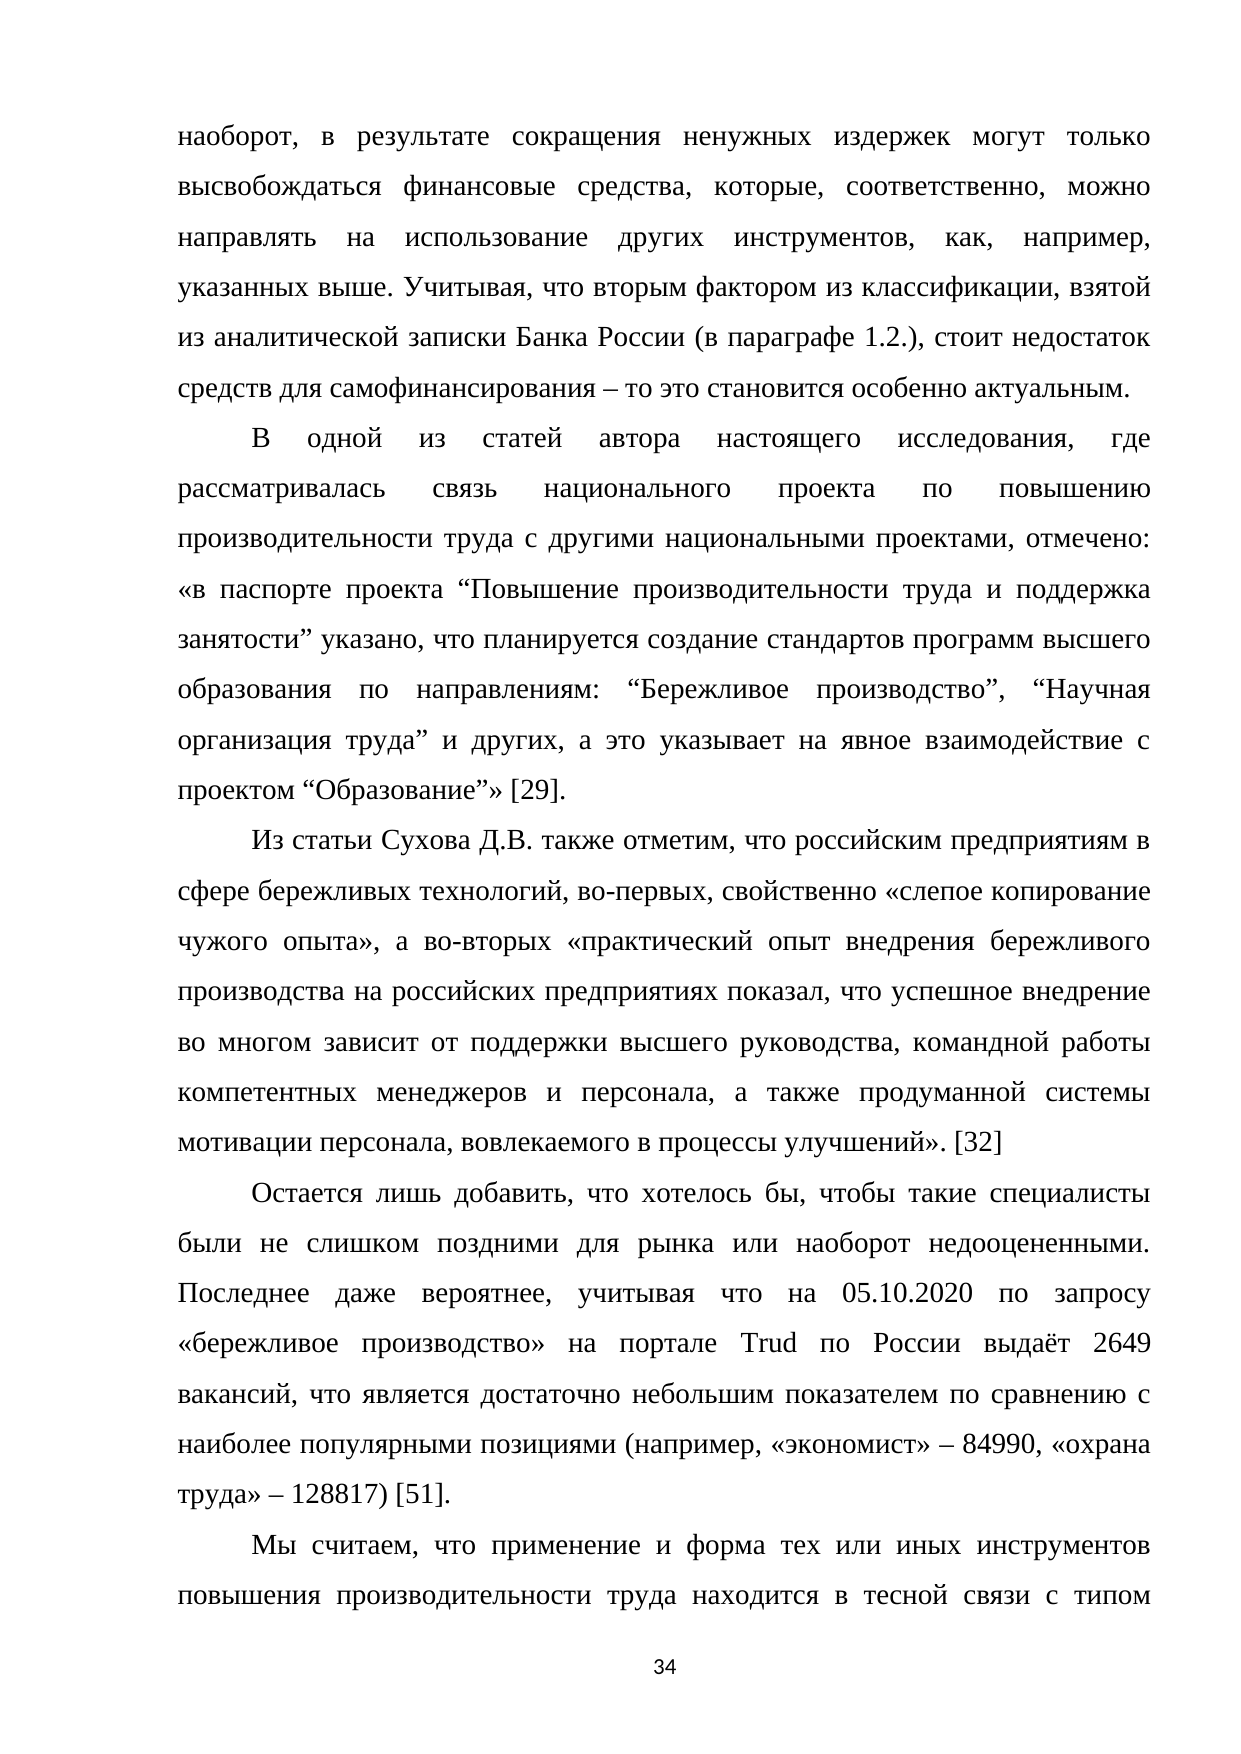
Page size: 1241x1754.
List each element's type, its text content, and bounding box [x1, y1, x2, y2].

text В одной из статей автора настоящего исследования, где рассматривалась связь национального проекта по повышению производительности труда с другими национальными проектами, отмечено: «в паспорте проекта “Повышение производительности труда и поддержка занятости” указано, что планируется создание стандартов программ высшего образования по направлениям: “Бережливое производство”, “Научная организация труда” и других, а это указывает на явное взаимодействие с проектом “Образование”» [29]. [177, 420, 1152, 806]
text Из статьи Сухова Д.В. также отметим, что российским предприятиям в сфере бережливых технологий, во-первых, свойственно «слепое копирование чужого опыта», а во-вторых «практический опыт внедрения бережливого производства на российских предприятиях показал, что успешное внедрение во многом зависит от поддержки высшего руководства, командной работы компетентных менеджеров и персонала, а также продуманной системы мотивации персонала, вовлекаемого в процессы улучшений». [32] [177, 822, 1152, 1158]
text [177, 1527, 1152, 1611]
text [177, 118, 1152, 403]
text Остается лишь добавить, что хотелось бы, чтобы такие специалисты были не слишком поздними для рынка или наоборот недооцененными. Последнее даже вероятнее, учитывая что на 05.10.2020 по запросу «бережливое производство» на портале Trud по России выдаёт 2649 вакансий, что является достаточно небольшим показателем по сравнению с наиболее популярными позициями (например, «экономист» – 84990, «охрана труда» – 128817) [51]. [177, 1175, 1152, 1510]
